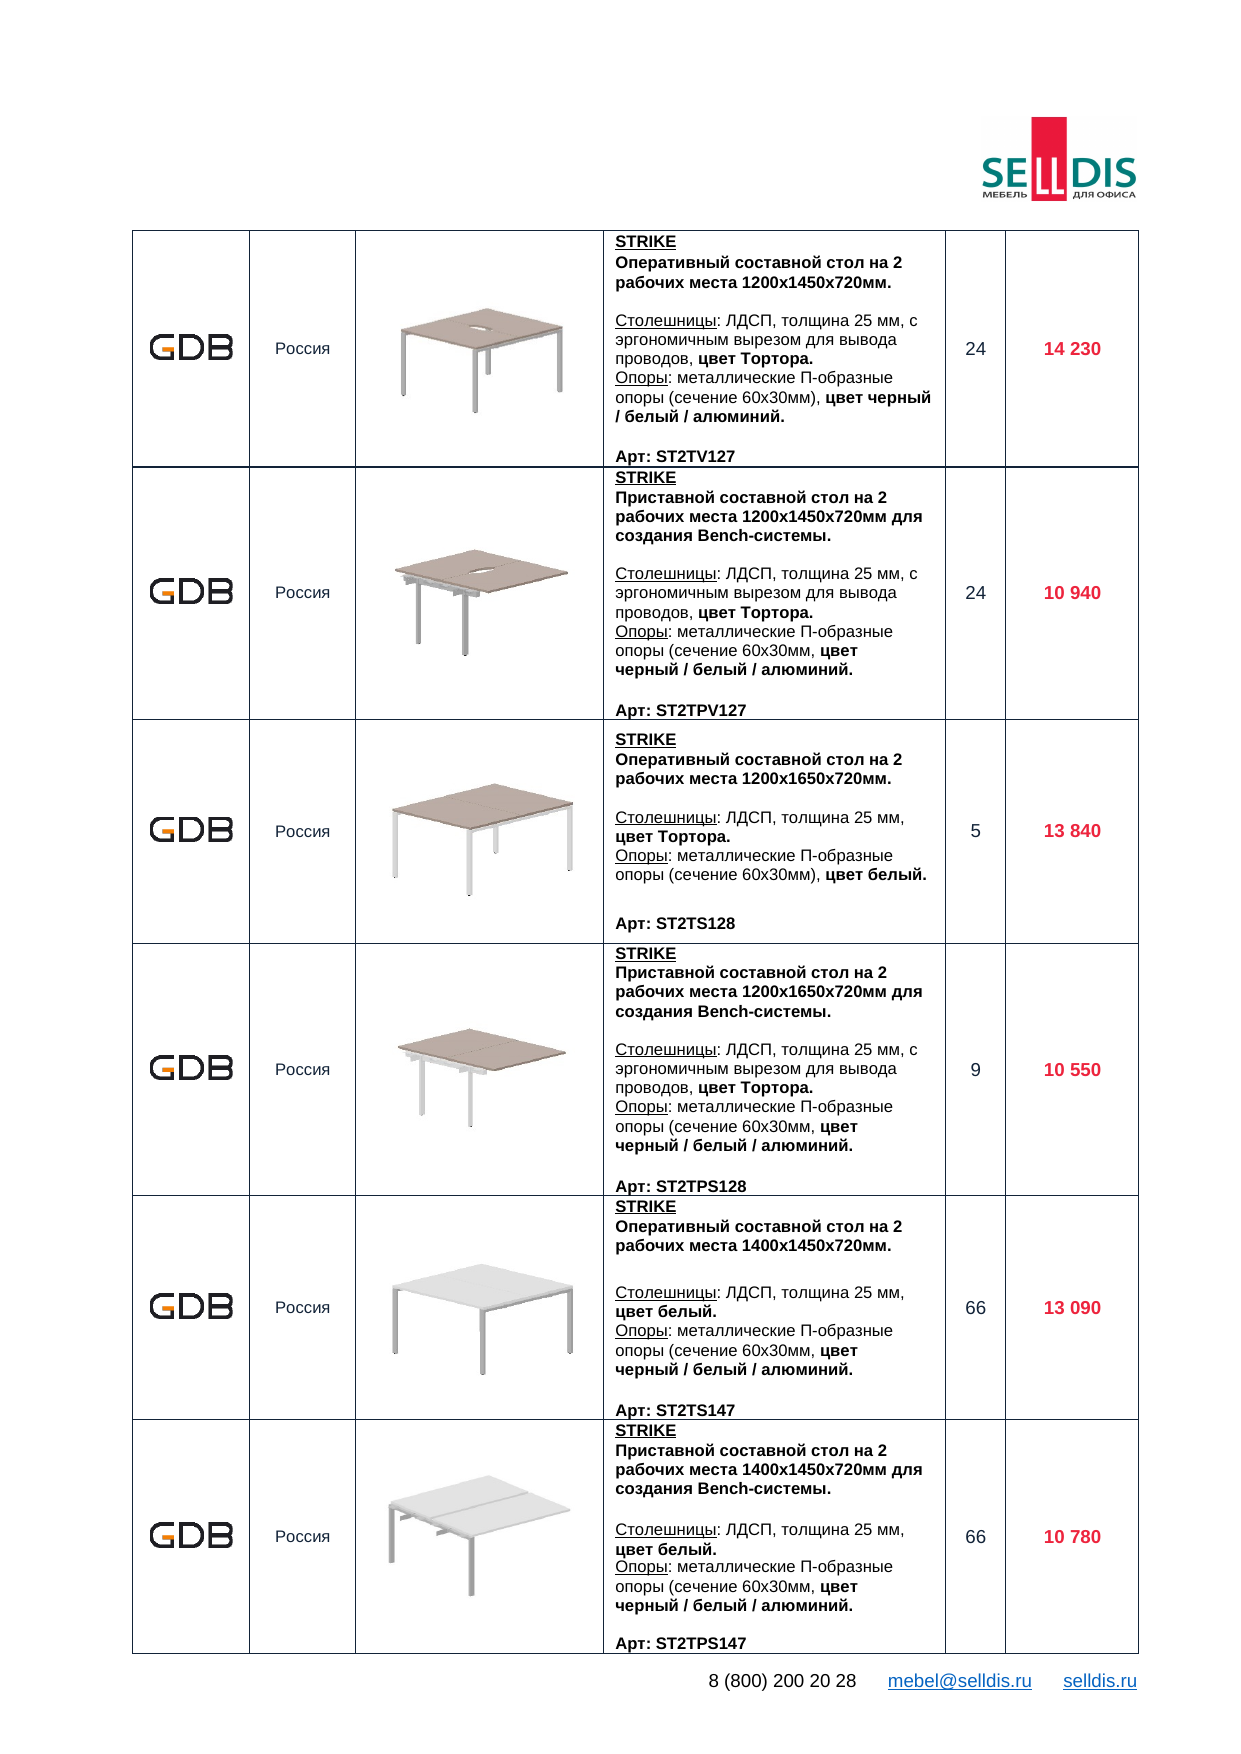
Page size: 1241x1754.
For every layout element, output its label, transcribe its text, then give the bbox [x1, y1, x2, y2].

picture [150, 578, 233, 604]
table_cell STRIKE Приставной составной стол на 2 рабочих места 1400х1450х720мм для создания Bench-системы. Столешницы: ЛДСП, толщина 25 мм, цвет белый. Опоры: металлические П-образные опоры (сечение 60х30мм, цвет черный / белый / алюминий. Арт: ST2TPS147 [604, 1420, 945, 1653]
table_cell STRIKE Приставной составной стол на 2 рабочих места 1200х1450х720мм для создания Bench-системы. Столешницы: ЛДСП, толщина 25 мм, с эргономичным вырезом для вывода проводов, цвет Тортора. Опоры: металлические П-образные опоры (сечение 60х30мм, цвет черный / белый / алюминий. Арт: ST2TPV127 [604, 468, 945, 718]
table_cell 66 [946, 1196, 1005, 1419]
table_cell STRIKE Приставной составной стол на 2 рабочих места 1200х1650х720мм для создания Bench-системы. Столешницы: ЛДСП, толщина 25 мм, с эргономичным вырезом для вывода проводов, цвет Тортора. Опоры: металлические П-образные опоры (сечение 60х30мм, цвет черный / белый / алюминий. Арт: ST2TPS128 [604, 944, 945, 1195]
table_cell 24 [946, 231, 1005, 466]
table_cell 9 [946, 944, 1005, 1195]
table_cell 13 840 [1006, 720, 1138, 943]
table_cell Россия [250, 944, 355, 1195]
table_cell 10 940 [1006, 468, 1138, 718]
picture [150, 1522, 233, 1548]
table_cell 13 090 [1006, 1196, 1138, 1419]
table_cell [356, 231, 603, 466]
table_cell 5 [946, 720, 1005, 943]
picture [367, 1238, 593, 1377]
table_cell [133, 231, 249, 466]
picture [367, 278, 593, 419]
table_cell [356, 468, 603, 718]
table_cell [356, 1196, 603, 1419]
picture [150, 1293, 233, 1319]
table_cell STRIKE Оперативный составной стол на 2 рабочих места 1400х1450х720мм. Столешницы: ЛДСП, толщина 25 мм, цвет белый. Опоры: металлические П-образные опоры (сечение 60х30мм, цвет черный / белый / алюминий. Арт: ST2TS147 [604, 1196, 945, 1419]
picture [150, 334, 233, 360]
table_cell Россия [250, 231, 355, 466]
picture [367, 525, 593, 661]
table_cell 24 [946, 468, 1005, 718]
table_cell [133, 1420, 249, 1653]
table_cell STRIKE Оперативный составной стол на 2 рабочих места 1200х1450х720мм. Столешницы: ЛДСП, толщина 25 мм, с эргономичным вырезом для вывода проводов, цвет Тортора. Опоры: металлические П-образные опоры (сечение 60х30мм), цвет черный / белый / алюминий. Арт: ST2TV127 [604, 231, 945, 466]
table_cell Россия [250, 1420, 355, 1653]
table_cell Россия [250, 468, 355, 718]
table_cell [356, 720, 603, 943]
table_cell 14 230 [1006, 231, 1138, 466]
table_cell [133, 944, 249, 1195]
table_cell Россия [250, 720, 355, 943]
picture [367, 762, 593, 901]
table_cell [133, 1196, 249, 1419]
table_cell [133, 720, 249, 943]
table_cell STRIKE Оперативный составной стол на 2 рабочих места 1200х1650х720мм. Столешницы: ЛДСП, толщина 25 мм, цвет Тортора. Опоры: металлические П-образные опоры (сечение 60х30мм), цвет белый. Арт: ST2TS128 [604, 720, 945, 943]
table_cell 10 780 [1006, 1420, 1138, 1653]
picture [150, 1055, 233, 1080]
picture [367, 1423, 593, 1650]
table_cell [356, 1420, 603, 1653]
table_cell [133, 468, 249, 718]
table_cell [356, 944, 603, 1195]
table_cell 10 550 [1006, 944, 1138, 1195]
picture [150, 817, 233, 842]
picture [367, 1000, 593, 1139]
picture [980, 116, 1138, 202]
table_cell Россия [250, 1196, 355, 1419]
table_cell 66 [946, 1420, 1005, 1653]
